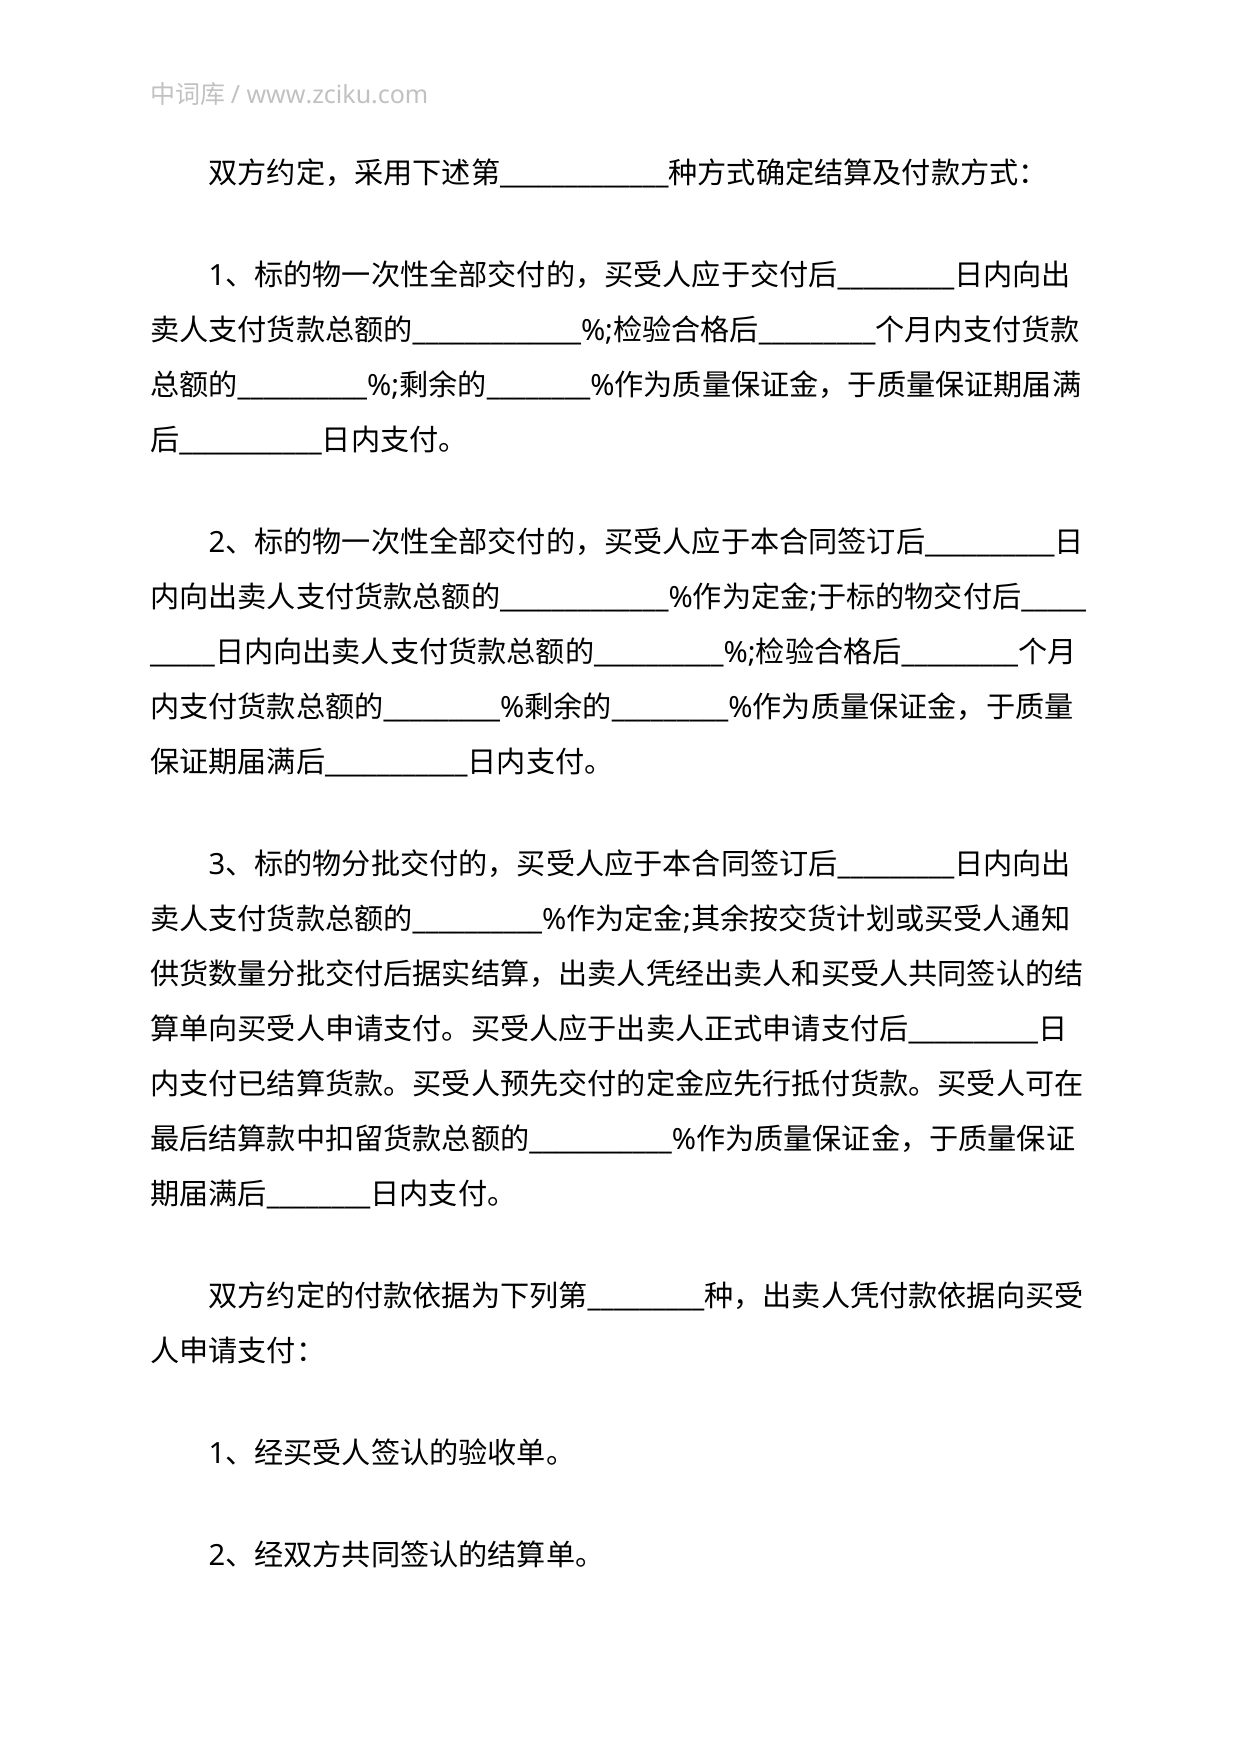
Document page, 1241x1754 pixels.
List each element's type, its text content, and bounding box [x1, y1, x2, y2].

text 双方约定的付款依据为下列第_________种，出卖人凭付款依据向买受人申请支付： [150, 1273, 1090, 1370]
text 2、经双方共同签认的结算单。 [150, 1531, 1090, 1574]
text 双方约定，采用下述第_____________种方式确定结算及付款方式： [150, 150, 1090, 192]
text 1、经买受人签认的验收单。 [150, 1429, 1090, 1472]
text 2、标的物一次性全部交付的，买受人应于本合同签订后__________日内向出卖人支付货款总额的_____________%作为定金;于标的物交付后__________日内向出卖人支付货款总额的__________%;检验合格后_________个月内支付货款总额的_________%剩余的_________%作为质量保证金，于质量保证期届满后___________日内支付。 [150, 519, 1090, 781]
text 1、标的物一次性全部交付的，买受人应于交付后_________日内向出卖人支付货款总额的_____________%;检验合格后_________个月内支付货款总额的__________%;剩余的________%作为质量保证金，于质量保证期届满后___________日内支付。 [150, 252, 1090, 459]
text 3、标的物分批交付的，买受人应于本合同签订后_________日内向出卖人支付货款总额的__________%作为定金;其余按交货计划或买受人通知供货数量分批交付后据实结算，出卖人凭经出卖人和买受人共同签认的结算单向买受人申请支付。买受人应于出卖人正式申请支付后__________日内支付已结算货款。买受人预先交付的定金应先行抵付货款。买受人可在最后结算款中扣留货款总额的___________%作为质量保证金，于质量保证期届满后________日内支付。 [150, 841, 1090, 1213]
